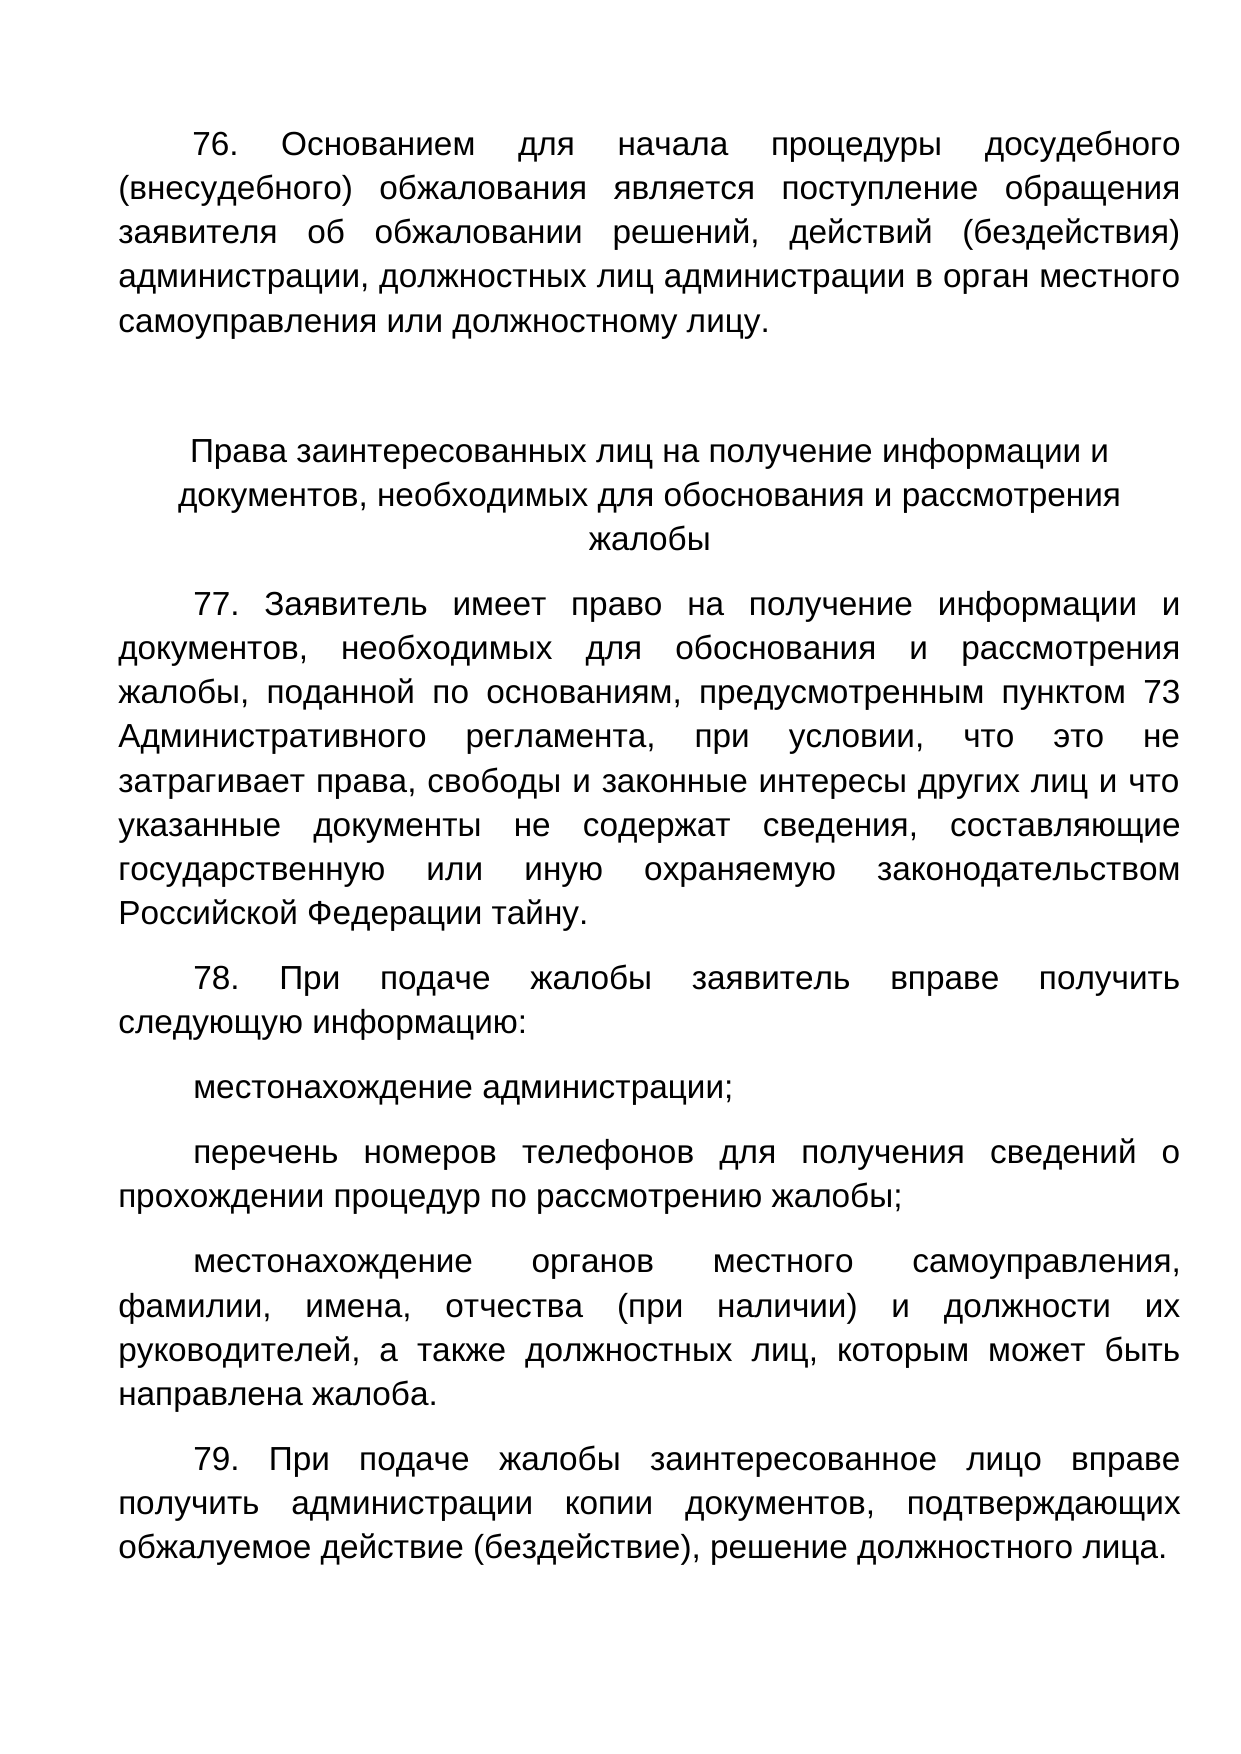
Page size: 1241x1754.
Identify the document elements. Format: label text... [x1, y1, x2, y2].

text 78. При подаче жалобы заявитель вправе получить следующую информацию: [118, 958, 1181, 1041]
text 77. Заявитель имеет право на получение информации и документов, необходимых для обоснования и рассмотрения жалобы, поданной по основаниям, предусмотренным пунктом 73 Административного регламента, при условии, что это не затрагивает права, свободы и законные интересы других лиц и что указанные документы не содержат сведения, составляющие государственную или иную охраняемую законодательством Российской Федерации тайну. [118, 584, 1181, 932]
text Права заинтересованных лиц на получение информации и документов, необходимых для обоснования и рассмотрения жалобы [118, 431, 1181, 557]
text 76. Основанием для начала процедуры досудебного (внесудебного) обжалования является поступление обращения заявителя об обжаловании решений, действий (бездействия) администрации, должностных лиц администрации в орган местного самоуправления или должностному лицу. [118, 124, 1181, 339]
text перечень номеров телефонов для получения сведений о прохождении процедур по рассмотрению жалобы; [118, 1132, 1181, 1215]
text местонахождение администрации; [118, 1067, 1181, 1106]
text местонахождение органов местного самоуправления, фамилии, имена, отчества (при наличии) и должности их руководителей, а также должностных лиц, которым может быть направлена жалоба. [118, 1242, 1181, 1412]
text 79. При подаче жалобы заинтересованное лицо вправе получить администрации копии документов, подтверждающих обжалуемое действие (бездействие), решение должностного лица. [118, 1439, 1181, 1566]
